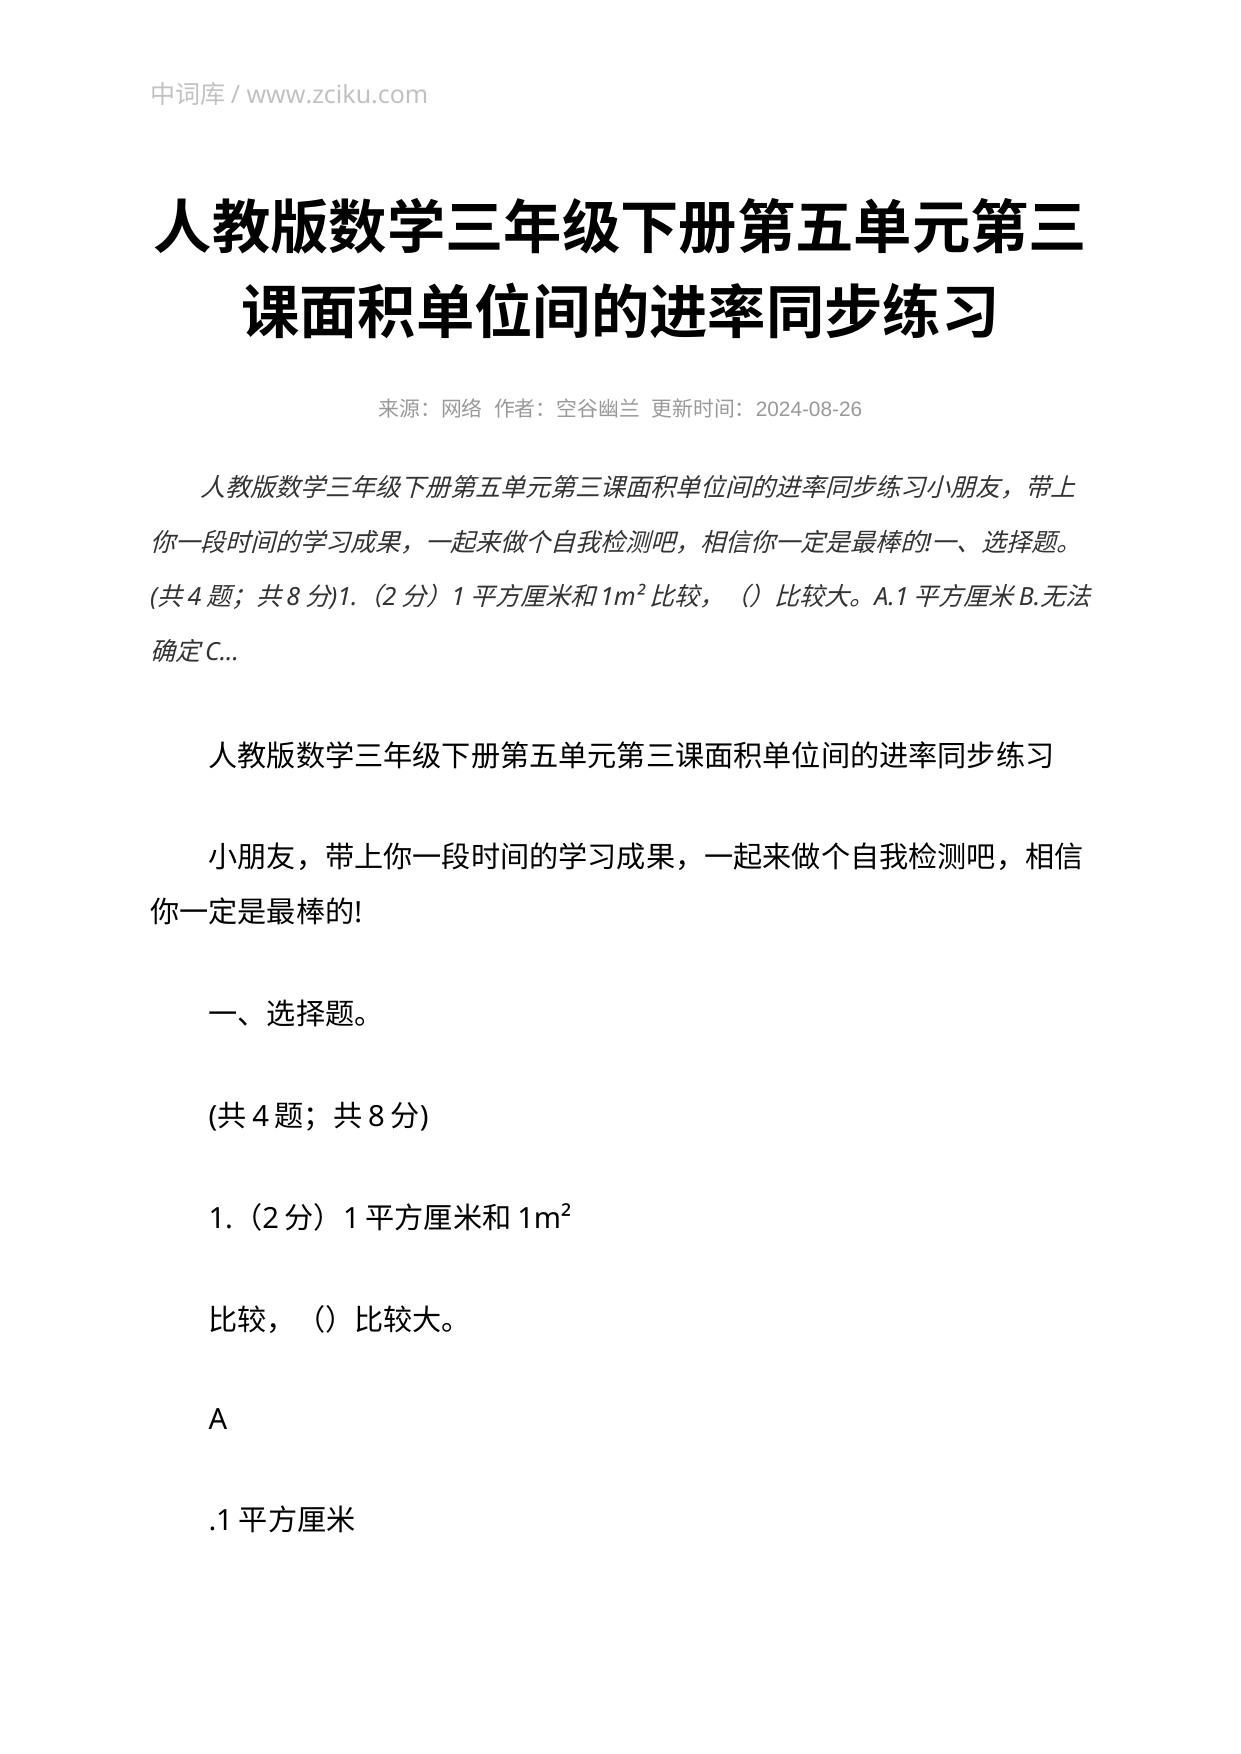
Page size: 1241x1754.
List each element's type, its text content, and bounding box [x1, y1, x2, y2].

text .1平方厘米 [150, 1497, 1090, 1539]
text (共4题；共8分) [150, 1093, 1090, 1135]
text 人教版数学三年级下册第五单元第三课面积单位间的进率同步练习 [150, 732, 1090, 774]
text 人教版数学三年级下册第五单元第三课面积单位间的进率同步练习小朋友，带上你一段时间的学习成果，一起来做个自我检测吧，相信你一定是最棒的!一、选择题。(共4题；共8分)1.（2分）1平方厘米和1m²比较，（）比较大。A.1平方厘米B.无法确定C... [150, 468, 1090, 667]
subtitle 人教版数学三年级下册第五单元第三课面积单位间的进率同步练习 [150, 181, 1090, 350]
text 比较，（）比较大。 [150, 1297, 1090, 1339]
text A [150, 1398, 1090, 1438]
text 1.（2分）1平方厘米和1m² [150, 1195, 1090, 1237]
text 小朋友，带上你一段时间的学习成果，一起来做个自我检测吧，相信你一定是最棒的! [150, 834, 1090, 931]
text 一、选择题。 [150, 991, 1090, 1033]
text 来源：网络 作者：空谷幽兰 更新时间：2024-08-26 [150, 397, 1090, 421]
